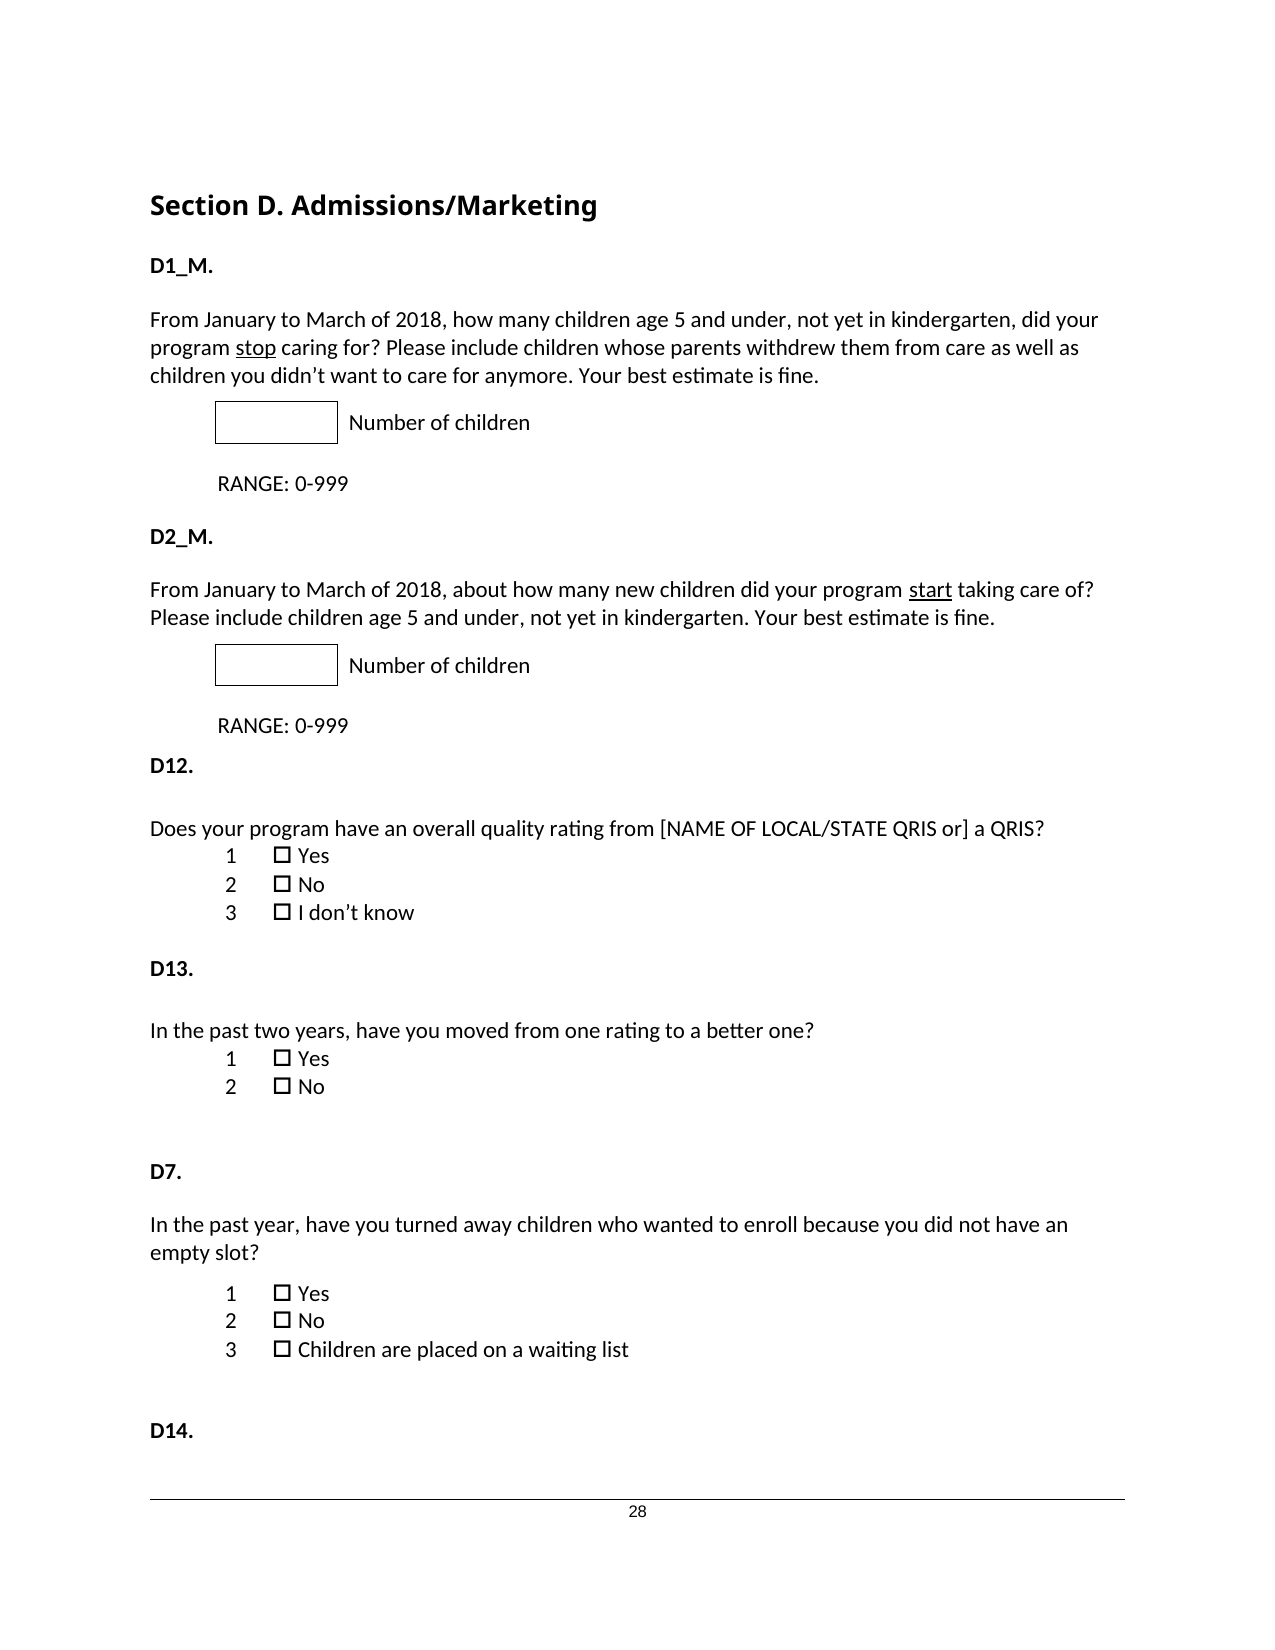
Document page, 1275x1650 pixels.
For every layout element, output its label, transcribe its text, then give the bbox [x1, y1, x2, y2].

table_header Number of children [338, 644, 581, 685]
text Section D. Admissions/Marketing [150, 187, 1125, 224]
text RANGE: 0-999 [150, 469, 1125, 497]
table_header [216, 645, 337, 685]
text D2_M. [150, 522, 1125, 550]
text D14. [150, 1416, 1125, 1444]
list 2 No [225, 870, 1125, 898]
text D7. [150, 1157, 1125, 1185]
text D1_M. [150, 252, 1125, 280]
text From January to March of 2018, how many children age 5 and under, not yet in kindergarten, did your program stop caring for? Please include children whose parents withdrew them from care as well as children you didn’t want to care for anymore. Your best estimate is fine. [150, 305, 1125, 389]
text In the past year, have you turned away children who wanted to enroll because you did not have an empty slot? [150, 1210, 1125, 1266]
text From January to March of 2018, about how many new children did your program start taking care of? Please include children age 5 and under, not yet in kindergarten. Your best estimate is fine. [150, 575, 1125, 631]
list 3 Children are placed on a waiting list [225, 1335, 1125, 1363]
list 2 No [225, 1307, 1125, 1335]
list 1 Yes [225, 842, 1125, 870]
text Does your program have an overall quality rating from [NAME OF LOCAL/STATE QRIS or] a QRIS? [150, 814, 1125, 842]
list 3 I don’t know [225, 898, 1125, 926]
list 2 No [225, 1072, 1125, 1100]
table_header Number of children [338, 401, 581, 443]
text In the past two years, have you moved from one rating to a better one? [150, 1016, 1125, 1044]
text D12. [150, 752, 1125, 814]
list 1 Yes [225, 1279, 1125, 1307]
table_header [216, 402, 337, 443]
list 1 Yes [225, 1044, 1125, 1072]
text RANGE: 0-999 [150, 711, 1125, 739]
text D13. [150, 954, 1125, 1016]
